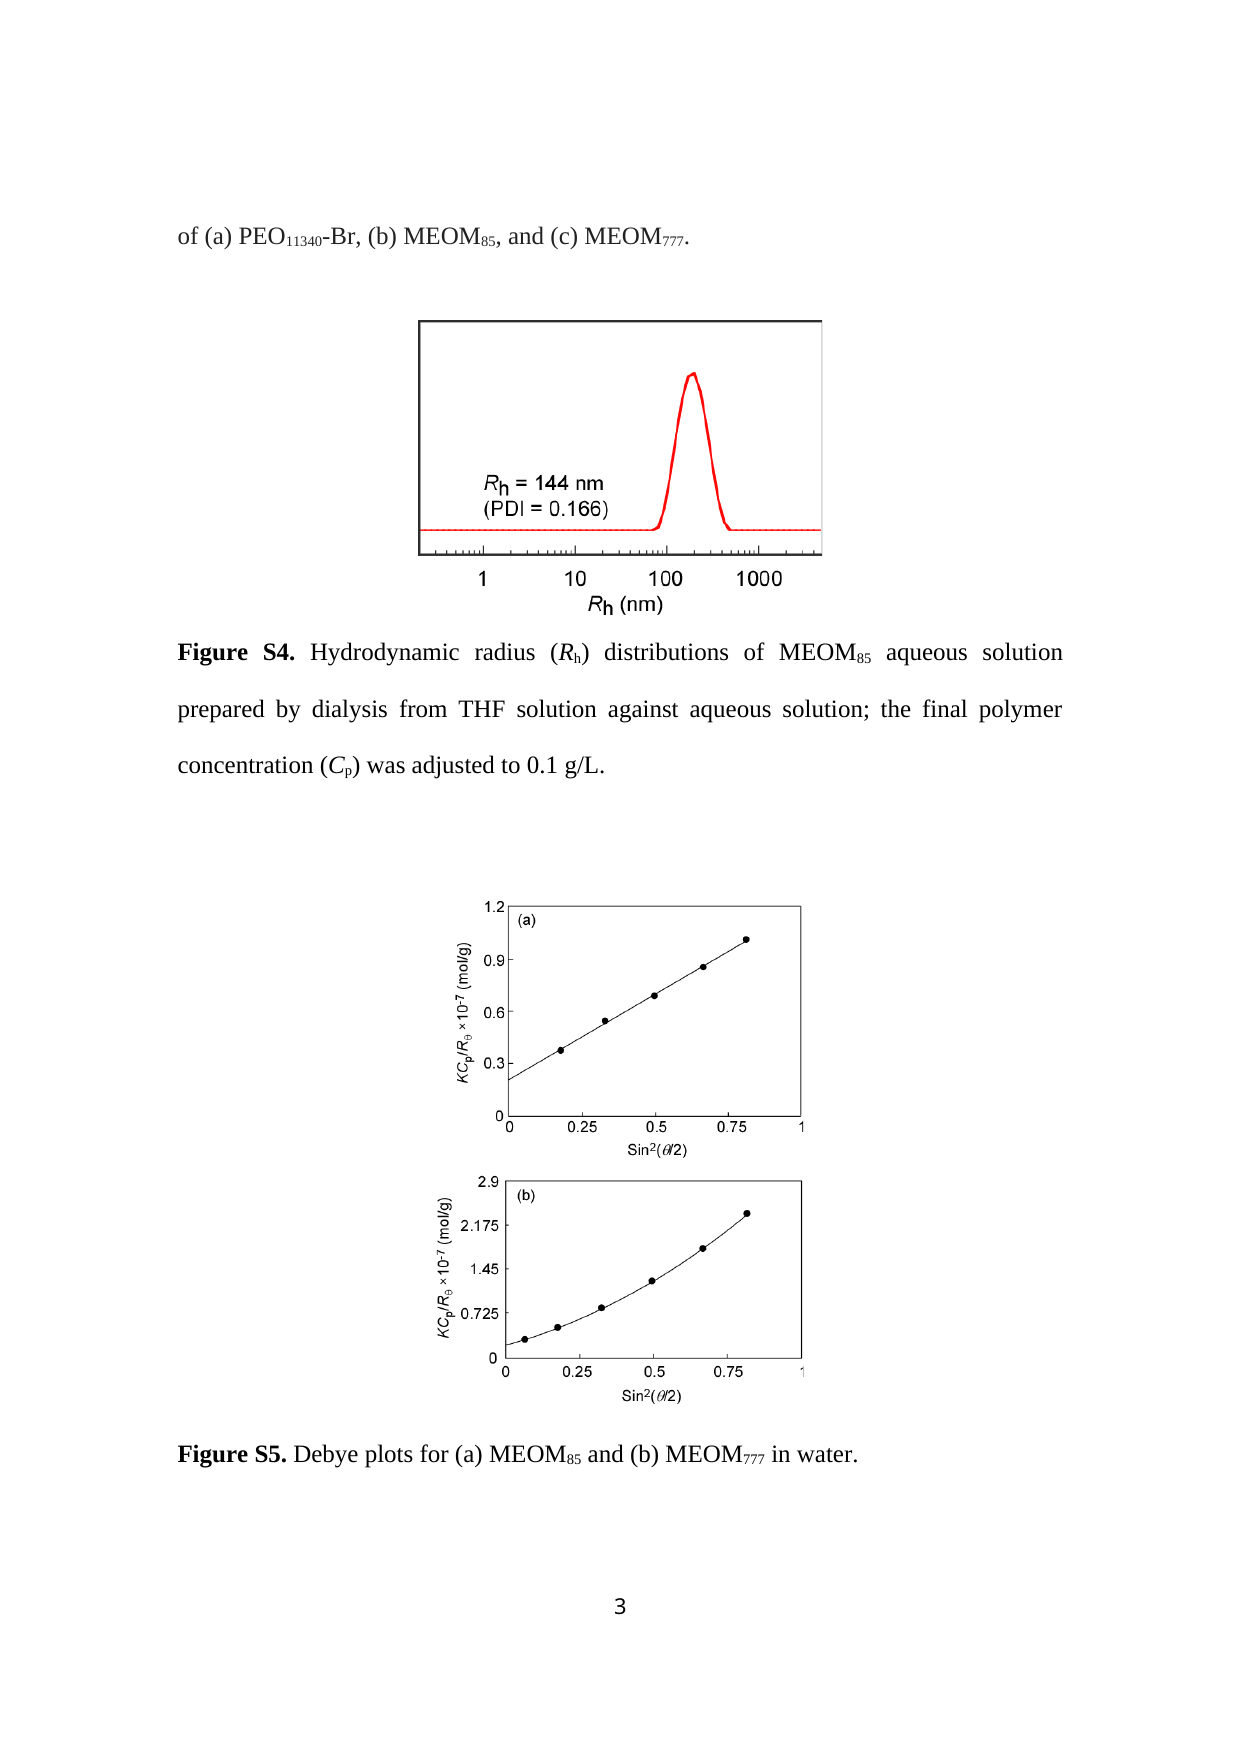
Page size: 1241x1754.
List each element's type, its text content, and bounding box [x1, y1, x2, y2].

text Figure S4. Hydrodynamic radius (Rh) distributions of MEOM85 aqueous solution prepared by dialysis from THF solution against aqueous solution; the final polymer concentration (Cp) was adjusted to 0.1 g/L. [177, 633, 1063, 783]
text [177, 217, 1063, 254]
text Figure S5. Debye plots for (a) MEOM85 and (b) MEOM777 in water. [177, 1439, 1063, 1468]
picture [436, 901, 804, 1404]
picture [418, 320, 823, 615]
